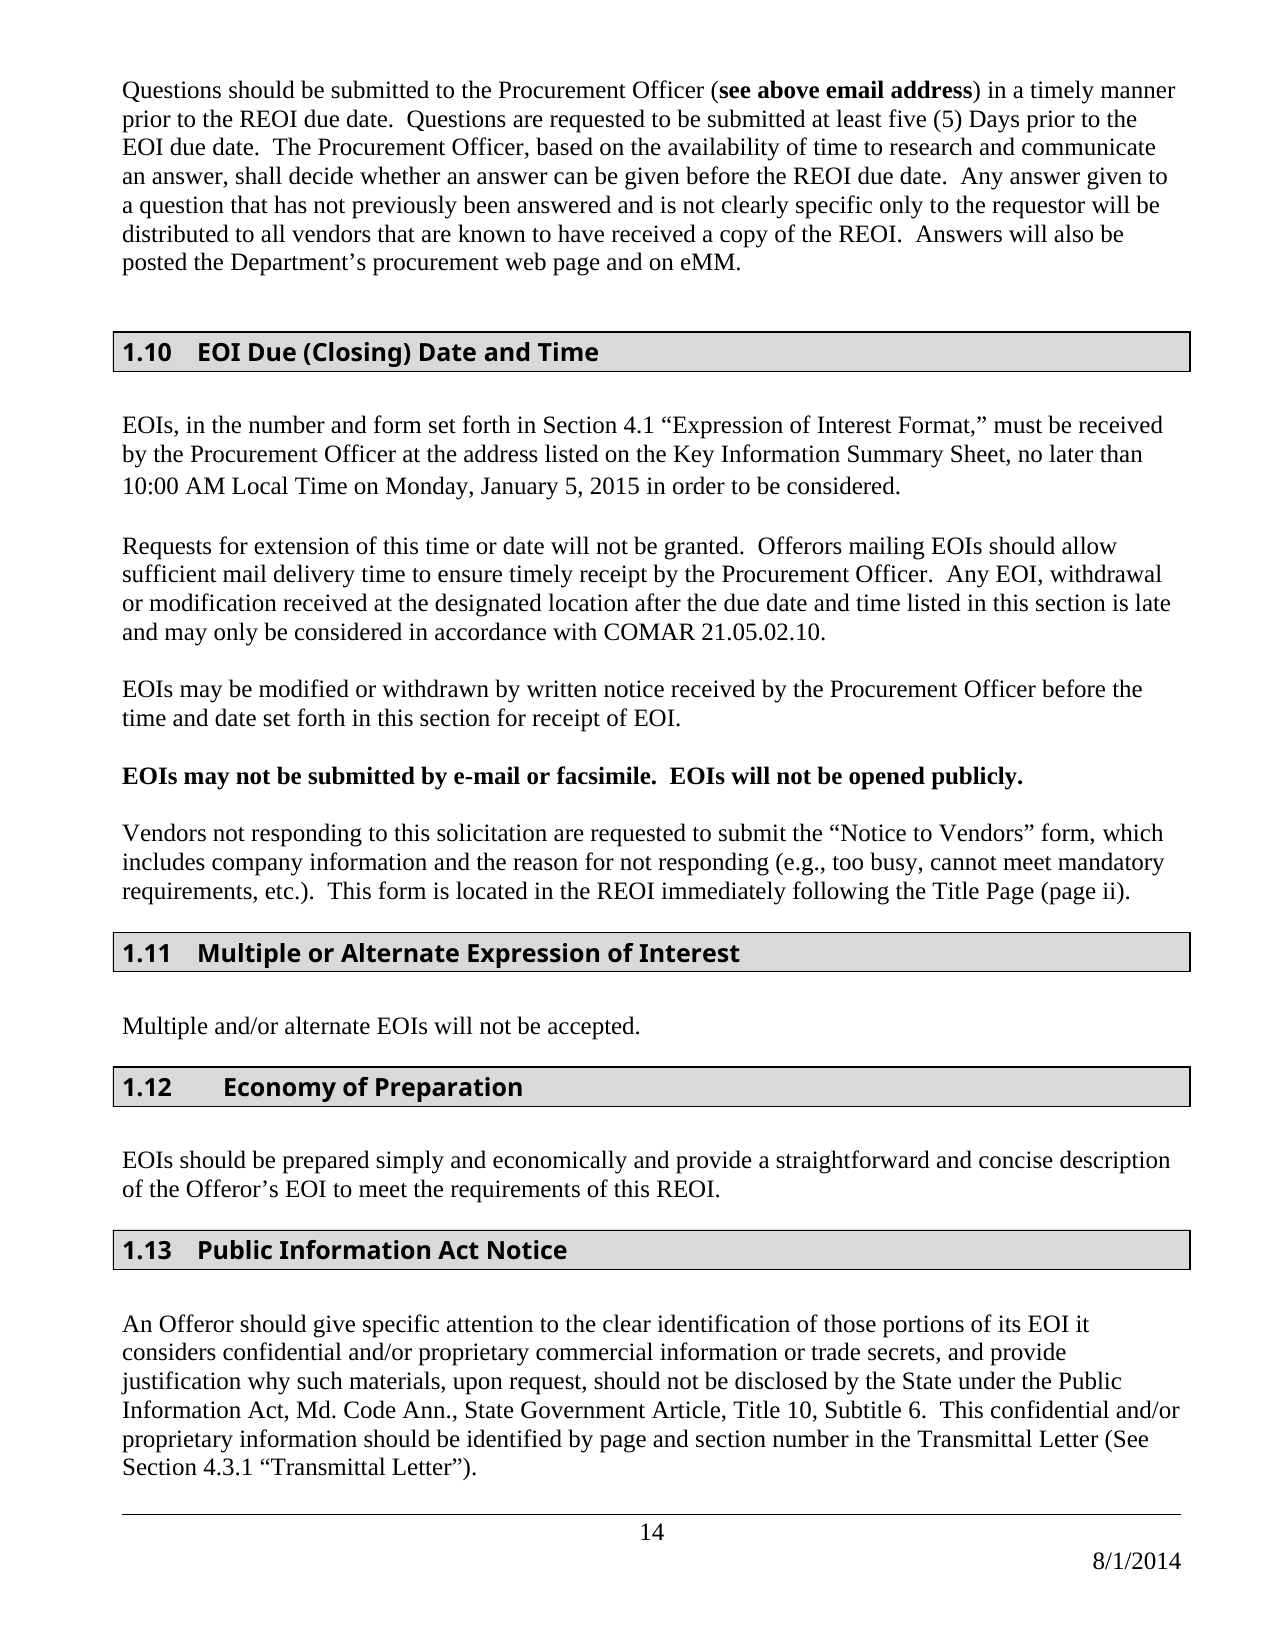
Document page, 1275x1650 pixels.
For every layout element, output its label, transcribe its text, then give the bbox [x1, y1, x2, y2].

subtitle Economy of Preparation [114, 1068, 1189, 1106]
text EOIs may be modified or withdrawn by written notice received by the Procurement Officer before the time and date set forth in this section for receipt of EOI. [122, 674, 1181, 732]
text An Offeror should give specific attention to the clear identification of those portions of its EOI it considers confidential and/or proprietary commercial information or trade secrets, and provide justification why such materials, upon request, should not be disclosed by the State under the Public Information Act, Md. Code Ann., State Government Article, Title 10, Subtitle 6. This confidential and/or proprietary information should be identified by page and section number in the Transmittal Letter (See Section 4.3.1 “Transmittal Letter”). [122, 1309, 1181, 1481]
text Questions should be submitted to the Procurement Officer (see above email address) in a timely manner prior to the REOI due date. Questions are requested to be submitted at least five (5) Days prior to the EOI due date. The Procurement Officer, based on the availability of time to research and communicate an answer, shall decide whether an answer can be given before the REOI due date. Any answer given to a question that has not previously been answered and is not clearly specific only to the requestor will be distributed to all vendors that are known to have received a copy of the REOI. Answers will also be posted the Department’s procurement web page and on eMM. [122, 75, 1181, 276]
text EOIs may not be submitted by e-mail or facsimile. EOIs will not be opened publicly. [122, 761, 1181, 789]
text Requests for extension of this time or date will not be granted. Offerors mailing EOIs should allow sufficient mail delivery time to ensure timely receipt by the Procurement Officer. Any EOI, withdrawal or modification received at the designated location after the due date and time listed in this section is late and may only be considered in accordance with COMAR 21.05.02.10. [122, 531, 1181, 646]
subtitle 1.13 Public Information Act Notice [114, 1231, 1189, 1269]
text Multiple and/or alternate EOIs will not be accepted. [122, 1011, 1181, 1040]
text EOIs should be prepared simply and economically and provide a straightforward and concise description of the Offeror’s EOI to meet the requirements of this REOI. [122, 1146, 1181, 1203]
text Vendors not responding to this solicitation are requested to submit the “Notice to Vendors” form, which includes company information and the reason for not responding (e.g., too busy, cannot meet mandatory requirements, etc.). This form is located in the REOI immediately following the Title Page (page ii). [122, 818, 1181, 904]
text EOIs, in the number and form set forth in Section 4.1 “Expression of Interest Format,” must be received by the Procurement Officer at the address listed on the Key Information Summary Sheet, no later than 10:00 AM Local Time on Monday, January 5, 2015 in order to be considered. [122, 411, 1181, 502]
subtitle 1.10 EOI Due (Closing) Date and Time [114, 333, 1189, 371]
subtitle 1.11 Multiple or Alternate Expression of Interest [114, 933, 1189, 971]
